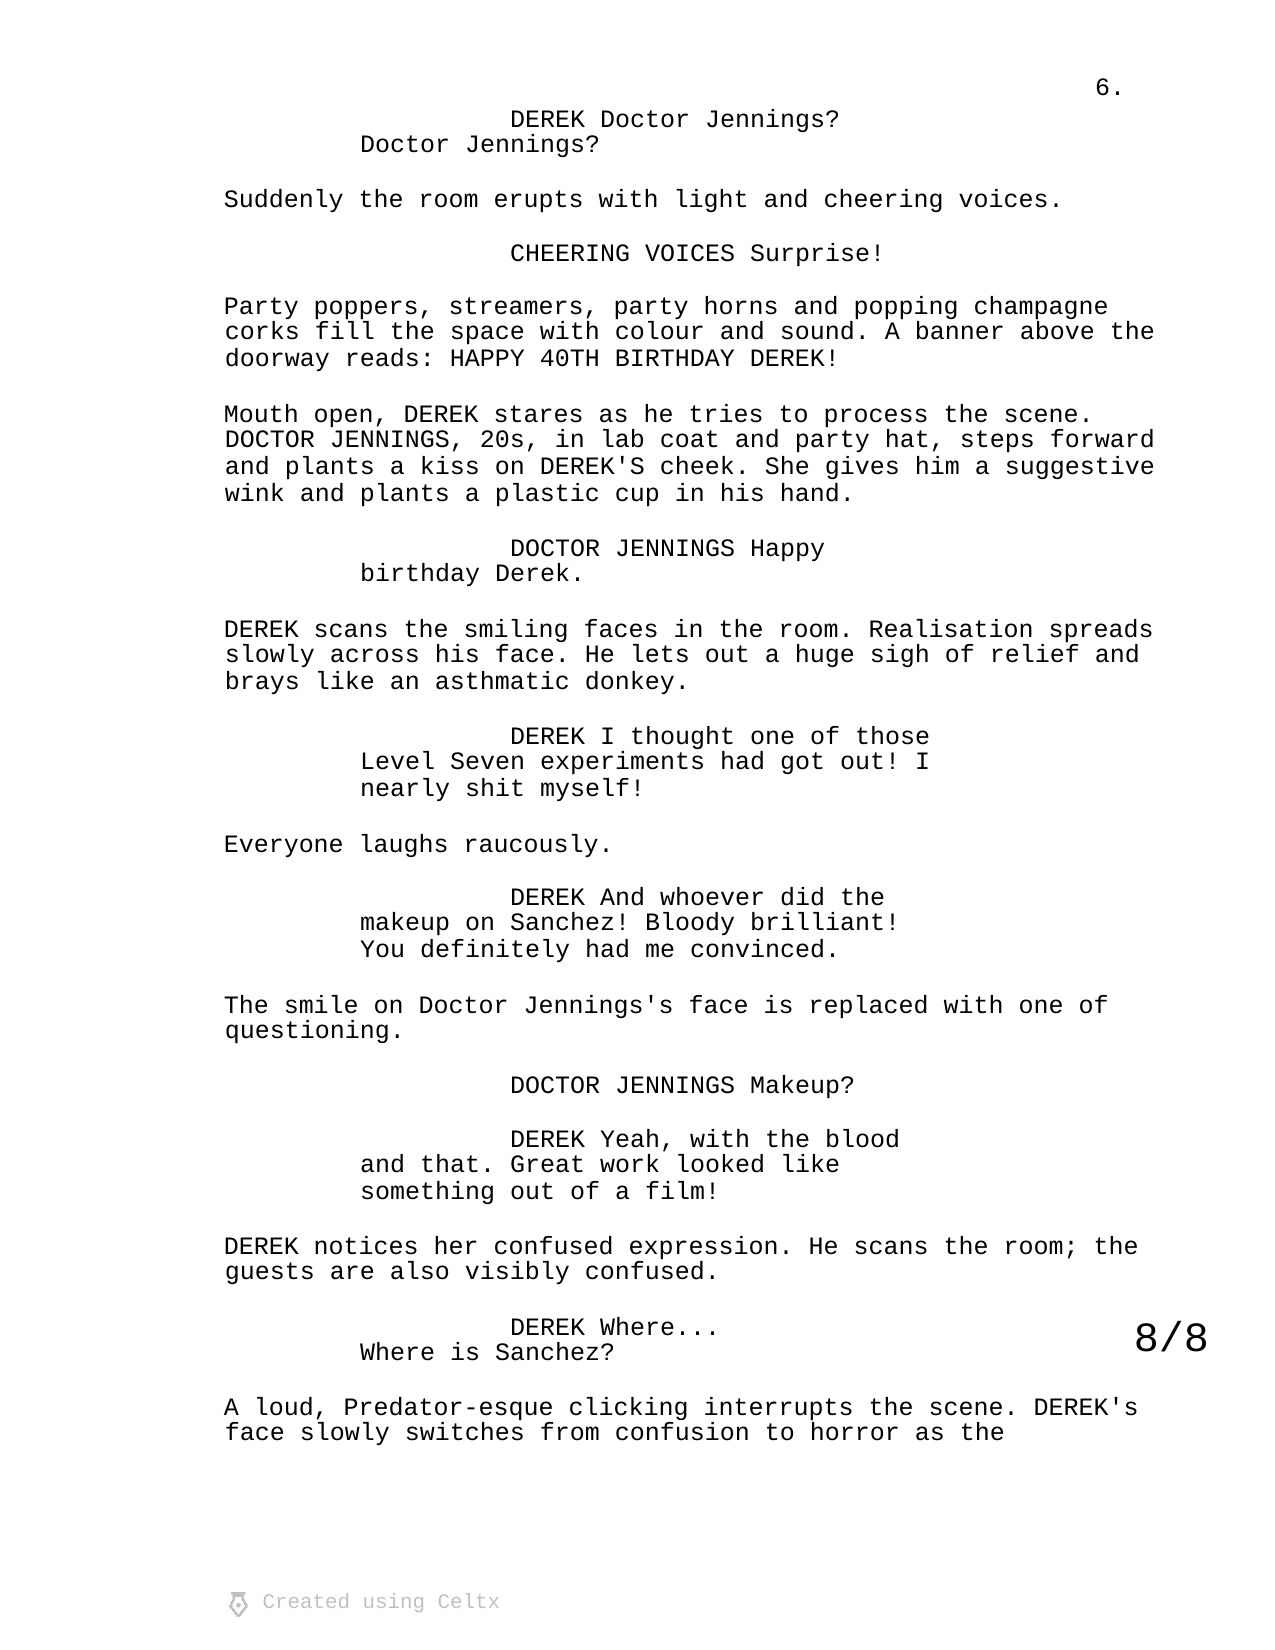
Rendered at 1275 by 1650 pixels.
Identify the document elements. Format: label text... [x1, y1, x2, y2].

picture [225, 1591, 251, 1617]
text DEREK scans the smiling faces in the room. Realisation spreads slowly across his face. He lets out a huge sigh of relief and brays like an asthmatic donkey. [223, 616, 1155, 697]
text Party poppers, streamers, party horns and popping champagne corks fill the space with colour and sound. A banner above the doorway reads: HAPPY 40TH BIRTHDAY DEREK! [223, 293, 1155, 374]
text DEREK And whoever did the makeup on Sanchez! Bloody brilliant! You definitely had me convinced. [360, 884, 930, 965]
text Mouth open, DEREK stares as he tries to process the scene. DOCTOR JENNINGS, 20s, in lab coat and party hat, steps forward and plants a kiss on DEREK'S cheek. She gives him a suggestive wink and plants a plastic cup in his hand. [223, 401, 1155, 508]
text Everyone laughs raucously. [223, 831, 1155, 858]
text DOCTOR JENNINGS Happy birthday Derek. [360, 535, 825, 589]
text Suddenly the room erupts with light and cheering voices. [223, 186, 1155, 213]
text DEREK Where... Where is Sanchez? [360, 1314, 750, 1368]
text DOCTOR JENNINGS Makeup? [360, 1072, 855, 1099]
text CHEERING VOICES Surprise! [360, 240, 885, 267]
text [223, 1394, 1155, 1448]
text DEREK notices her confused expression. He scans the room; the guests are also visibly confused. [223, 1233, 1155, 1287]
text The smile on Doctor Jennings's face is replaced with one of questioning. [223, 992, 1155, 1046]
text DEREK Yeah, with the blood and that. Great work looked like something out of a film! [360, 1126, 900, 1207]
text DEREK Doctor Jennings? Doctor Jennings? [360, 106, 855, 159]
text DEREK I thought one of those Level Seven experiments had got out! I nearly shit myself! [360, 723, 930, 804]
